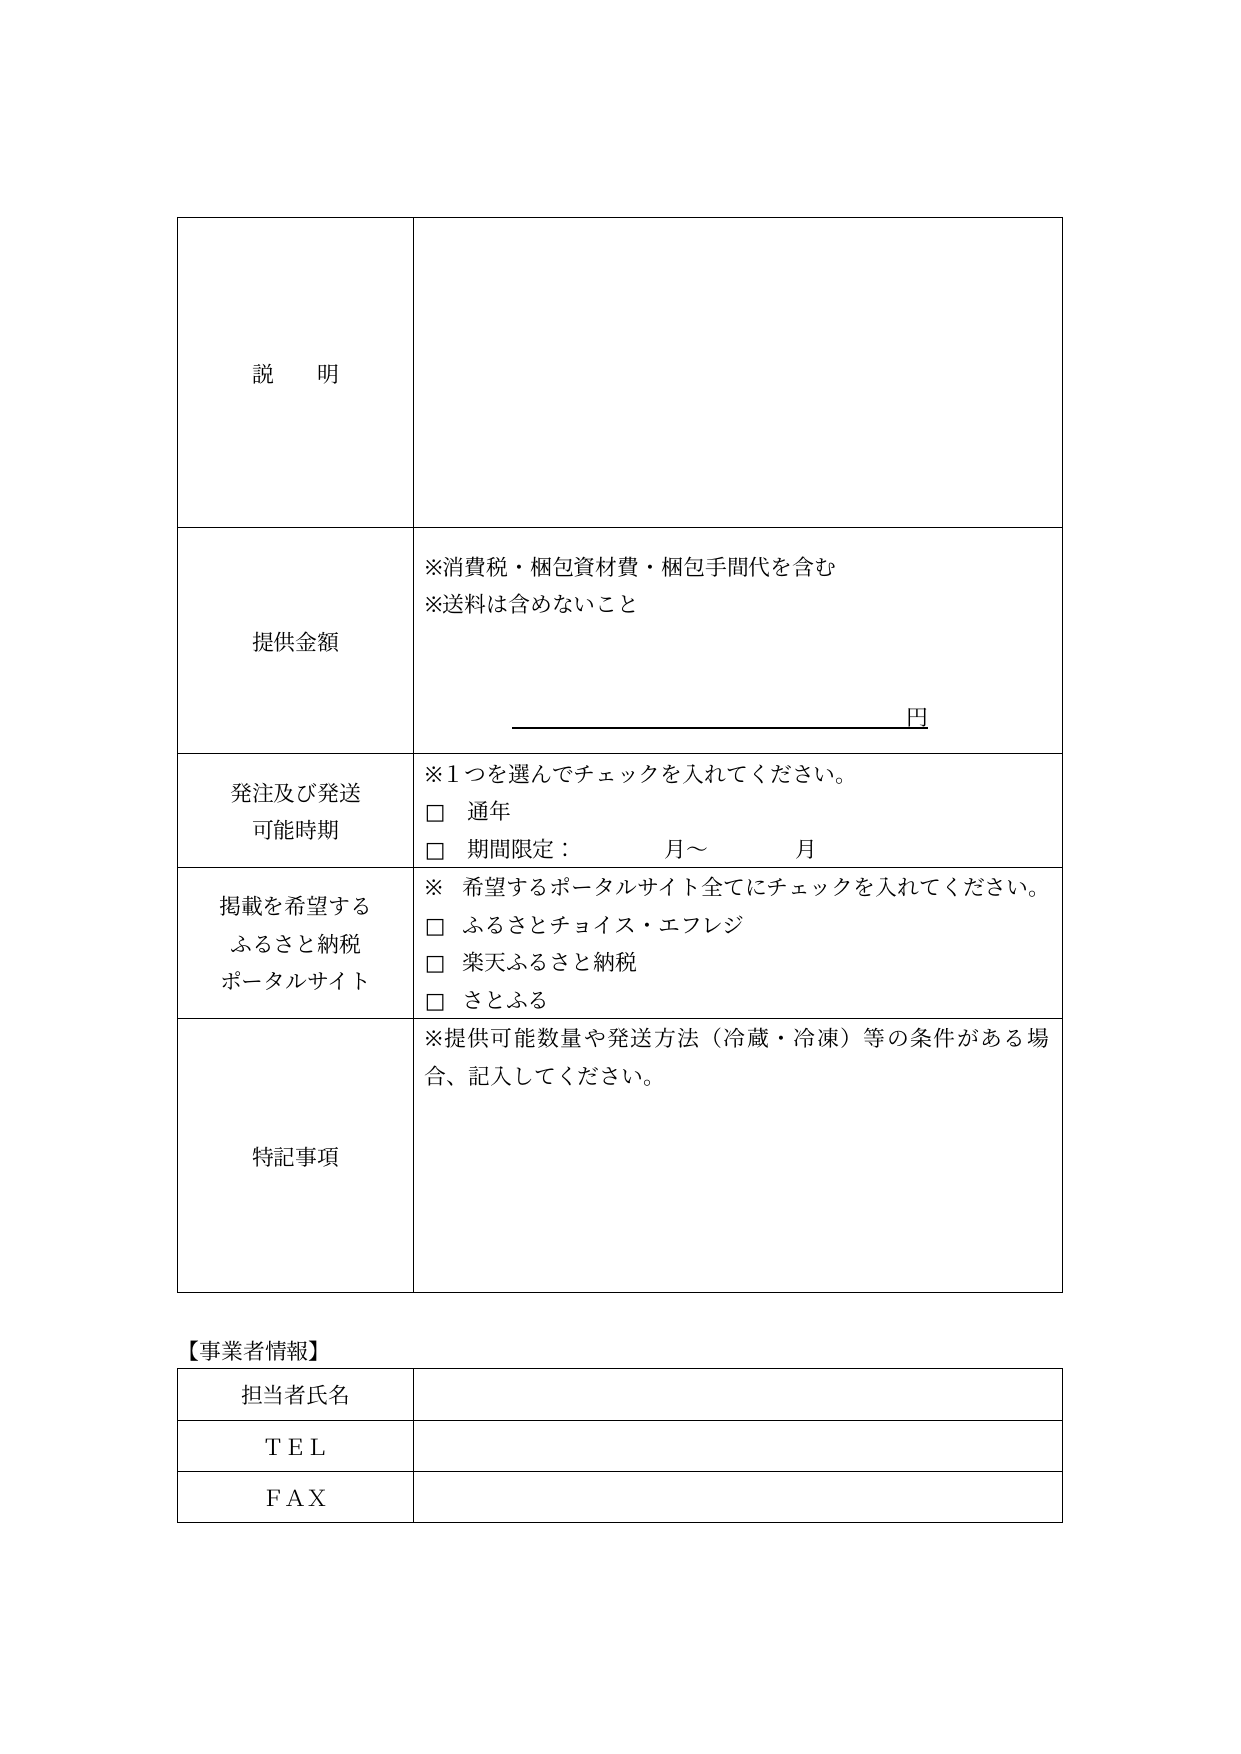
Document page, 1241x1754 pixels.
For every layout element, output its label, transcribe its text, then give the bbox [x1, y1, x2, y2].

table_cell ※１つを選んでチェックを入れてください。 □ 通年 □ 期間限定： 月～ 月 [414, 754, 1062, 867]
table_cell ※消費税・梱包資材費・梱包手間代を含む ※送料は含めないこと 円 [414, 528, 1062, 753]
table_cell 掲載を希望する ふるさと納税 ポータルサイト [178, 868, 413, 1018]
table_cell [414, 218, 1062, 527]
table_cell [414, 1472, 1062, 1522]
table_cell 発注及び発送 可能時期 [178, 754, 413, 867]
table_cell ※提供可能数量や発送方法（冷蔵・冷凍）等の条件がある場合、記入してください。 [414, 1019, 1062, 1292]
text 【事業者情報】 [177, 1331, 1063, 1368]
table_cell 希望するポータルサイト全てにチェックを入れてください。 ふるさとチョイス・エフレジ 楽天ふるさと納税 さとふる [414, 868, 1062, 1018]
table_cell 説 明 [178, 218, 413, 527]
table_header [414, 1369, 1062, 1419]
table_header 担当者氏名 [178, 1369, 413, 1419]
table_cell [414, 1421, 1062, 1471]
table_cell 提供金額 [178, 528, 413, 753]
table_cell ＴＥＬ [178, 1421, 413, 1471]
table_cell 特記事項 [178, 1019, 413, 1292]
table_cell ＦＡＸ [178, 1472, 413, 1522]
